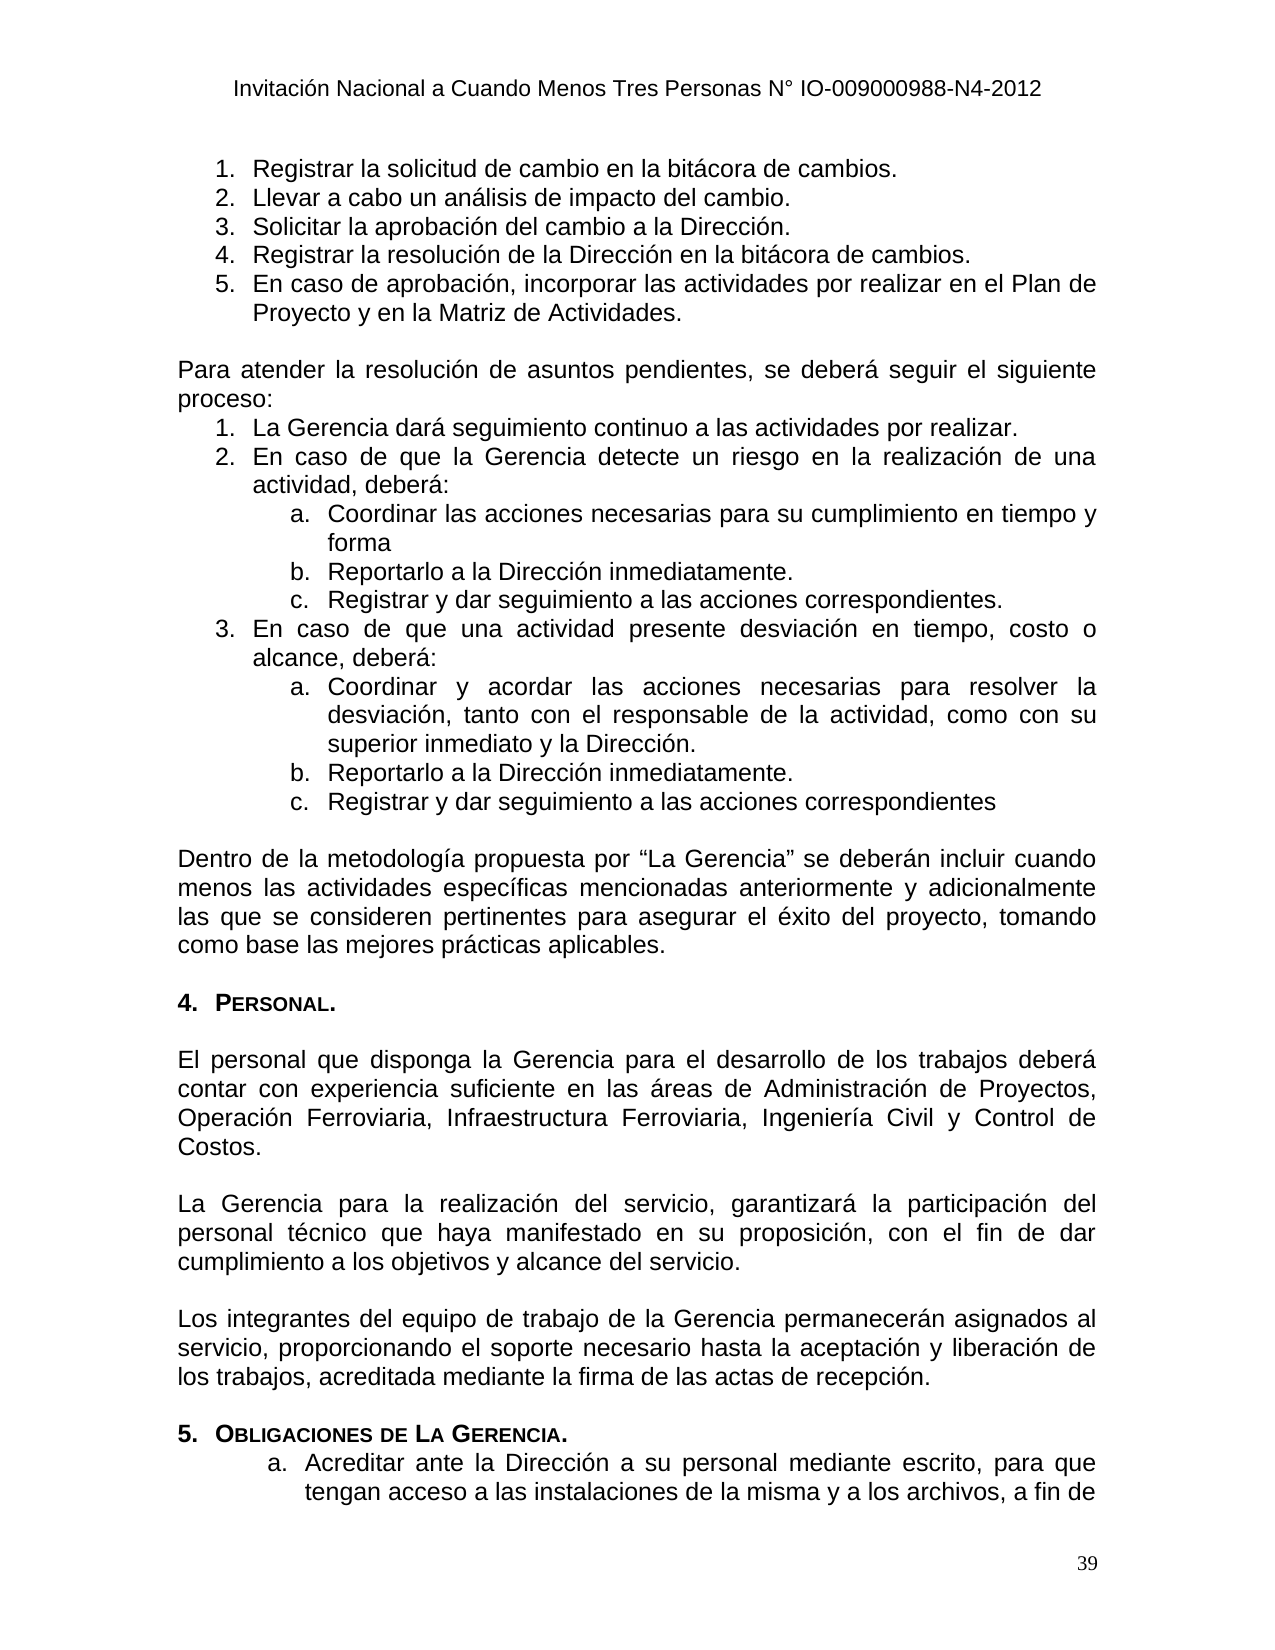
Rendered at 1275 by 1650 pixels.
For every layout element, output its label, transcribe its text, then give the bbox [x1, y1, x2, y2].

list Registrar la resolución de la Dirección en la bitácora de cambios. [215, 240, 1098, 269]
list Obligaciones de La Gerencia. [177, 1419, 1098, 1448]
list Coordinar y acordar las acciones necesarias para resolver la desviación, tanto con el responsable de la actividad, como con su superior inmediato y la Dirección. [290, 672, 1098, 758]
list Llevar a cabo un análisis de impacto del cambio. [215, 183, 1098, 212]
list Reportarlo a la Dirección inmediatamente. [290, 758, 1098, 787]
list Registrar la solicitud de cambio en la bitácora de cambios. [215, 154, 1098, 183]
list En caso de que la Gerencia detecte un riesgo en la realización de una actividad, deberá: [215, 442, 1098, 499]
text Dentro de la metodología propuesta por “La Gerencia” se deberán incluir cuando menos las actividades específicas mencionadas anteriormente y adicionalmente las que se consideren pertinentes para asegurar el éxito del proyecto, tomando como base las mejores prácticas aplicables. [177, 844, 1098, 959]
list Registrar y dar seguimiento a las acciones correspondientes [290, 787, 1098, 815]
text El personal que disponga la Gerencia para el desarrollo de los trabajos deberá contar con experiencia suficiente en las áreas de Administración de Proyectos, Operación Ferroviaria, Infraestructura Ferroviaria, Ingeniería Civil y Control de Costos. [177, 1045, 1098, 1160]
list Registrar y dar seguimiento a las acciones correspondientes. [290, 585, 1098, 614]
text La Gerencia para la realización del servicio, garantizará la participación del personal técnico que haya manifestado en su proposición, con el fin de dar cumplimiento a los objetivos y alcance del servicio. [177, 1189, 1098, 1275]
list Coordinar las acciones necesarias para su cumplimiento en tiempo y forma [290, 499, 1098, 557]
list Reportarlo a la Dirección inmediatamente. [290, 557, 1098, 585]
text Los integrantes del equipo de trabajo de la Gerencia permanecerán asignados al servicio, proporcionando el soporte necesario hasta la aceptación y liberación de los trabajos, acreditada mediante la firma de las actas de recepción. [177, 1304, 1098, 1390]
list En caso de que una actividad presente desviación en tiempo, costo o alcance, deberá: [215, 614, 1098, 672]
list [267, 1448, 1098, 1505]
list La Gerencia dará seguimiento continuo a las actividades por realizar. [215, 413, 1098, 442]
list Solicitar la aprobación del cambio a la Dirección. [215, 212, 1098, 240]
text Para atender la resolución de asuntos pendientes, se deberá seguir el siguiente proceso: [177, 355, 1098, 413]
list Personal. [177, 988, 1098, 1017]
list En caso de aprobación, incorporar las actividades por realizar en el Plan de Proyecto y en la Matriz de Actividades. [215, 269, 1098, 327]
